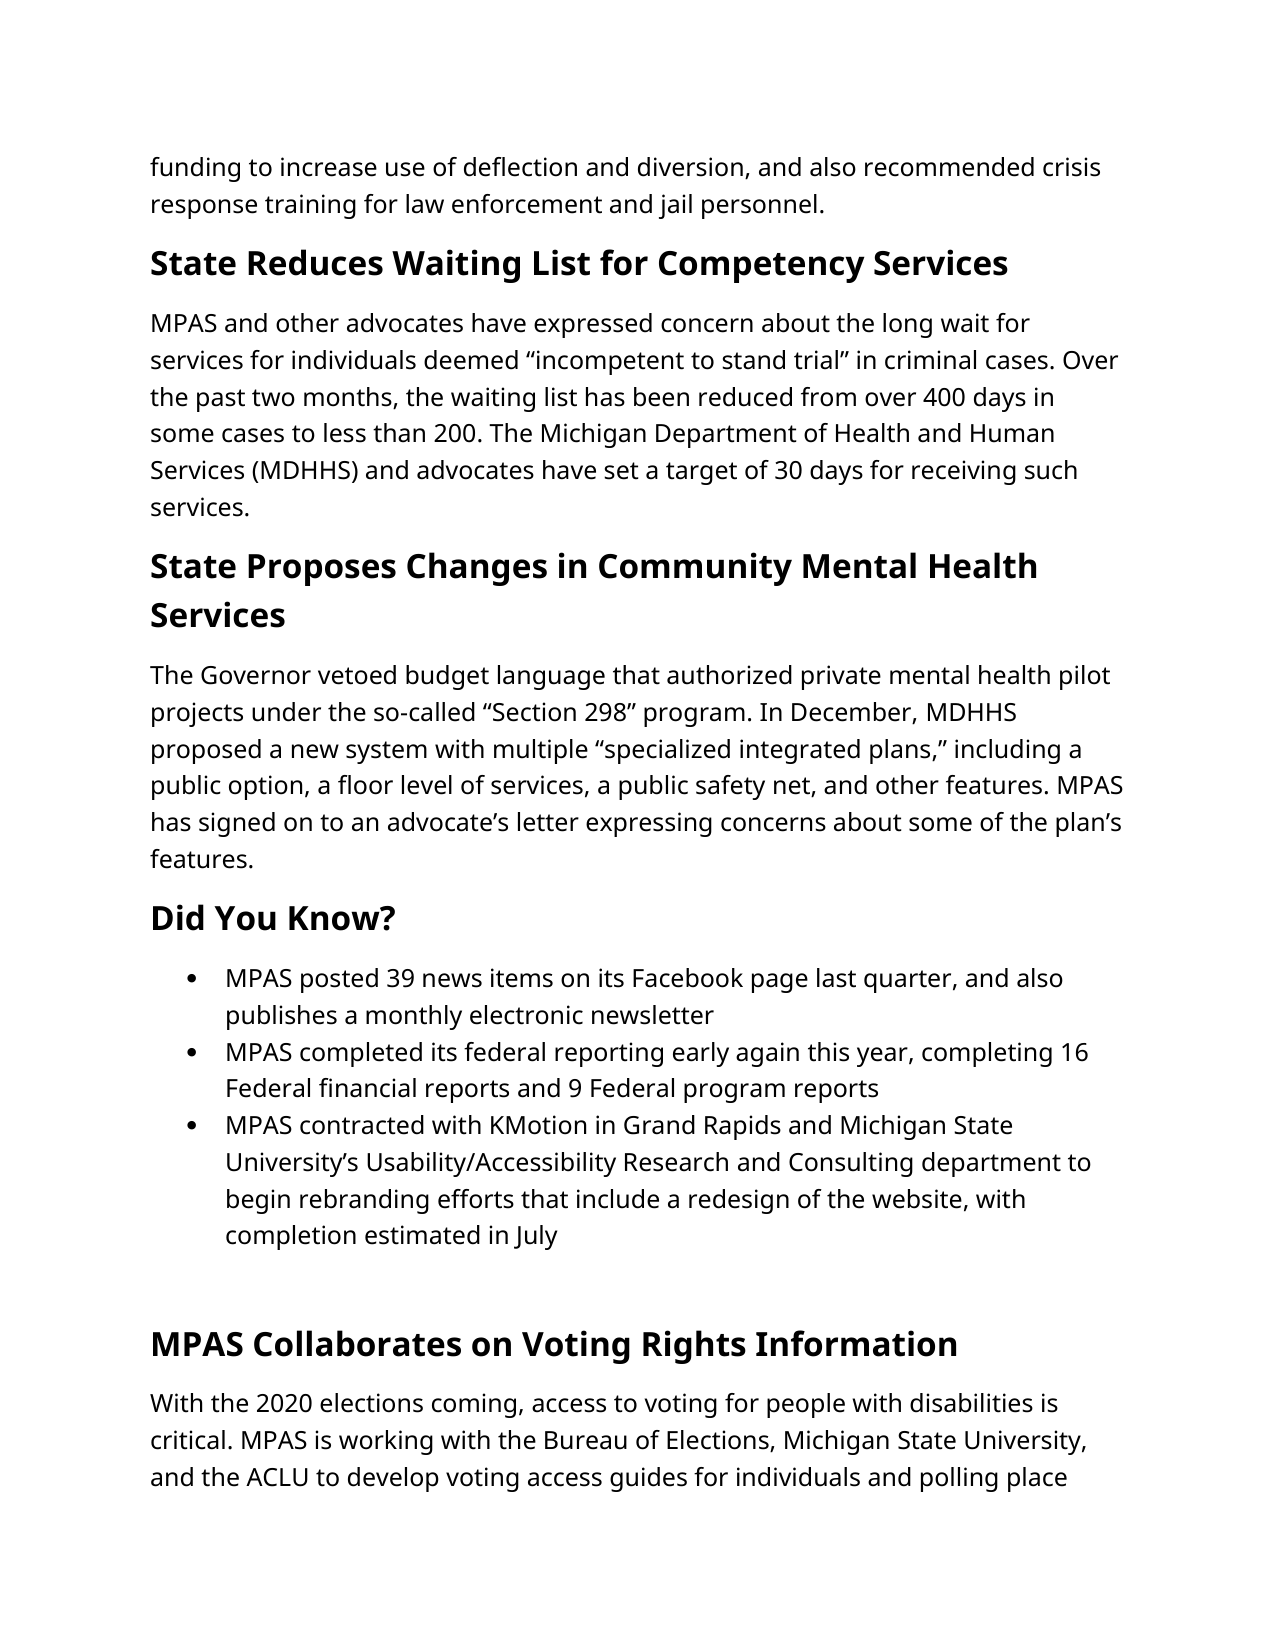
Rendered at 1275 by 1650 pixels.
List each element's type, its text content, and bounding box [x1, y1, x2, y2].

text State Reduces Waiting List for Competency Services [150, 240, 1125, 286]
text MPAS and other advocates have expressed concern about the long wait for services for individuals deemed “incompetent to stand trial” in criminal cases. Over the past two months, the waiting list has been reduced from over 400 days in some cases to less than 200. The Michigan Department of Health and Human Services (MDHHS) and advocates have set a target of 30 days for receiving such services. [150, 306, 1125, 524]
text MPAS Collaborates on Voting Rights Information [150, 1320, 1125, 1366]
text Did You Know? [150, 895, 1125, 940]
list MPAS contracted with KMotion in Grand Rapids and Michigan State University’s Usability/Accessibility Research and Consulting department to begin rebranding efforts that include a redesign of the website, with completion estimated in July [187, 1108, 1125, 1252]
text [150, 1386, 1125, 1494]
text The Governor vetoed budget language that authorized private mental health pilot projects under the so-called “Section 298” program. In December, MDHHS proposed a new system with multiple “specialized integrated plans,” including a public option, a floor level of services, a public safety net, and other features. MPAS has signed on to an advocate’s letter expressing concerns about some of the plan’s features. [150, 658, 1125, 876]
list MPAS posted 39 news items on its Facebook page last quarter, and also publishes a monthly electronic newsletter [187, 961, 1125, 1031]
list MPAS completed its federal reporting early again this year, completing 16 Federal financial reports and 9 Federal program reports [187, 1034, 1125, 1105]
text State Proposes Changes in Community Mental Health Services [150, 543, 1125, 637]
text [150, 150, 1125, 221]
